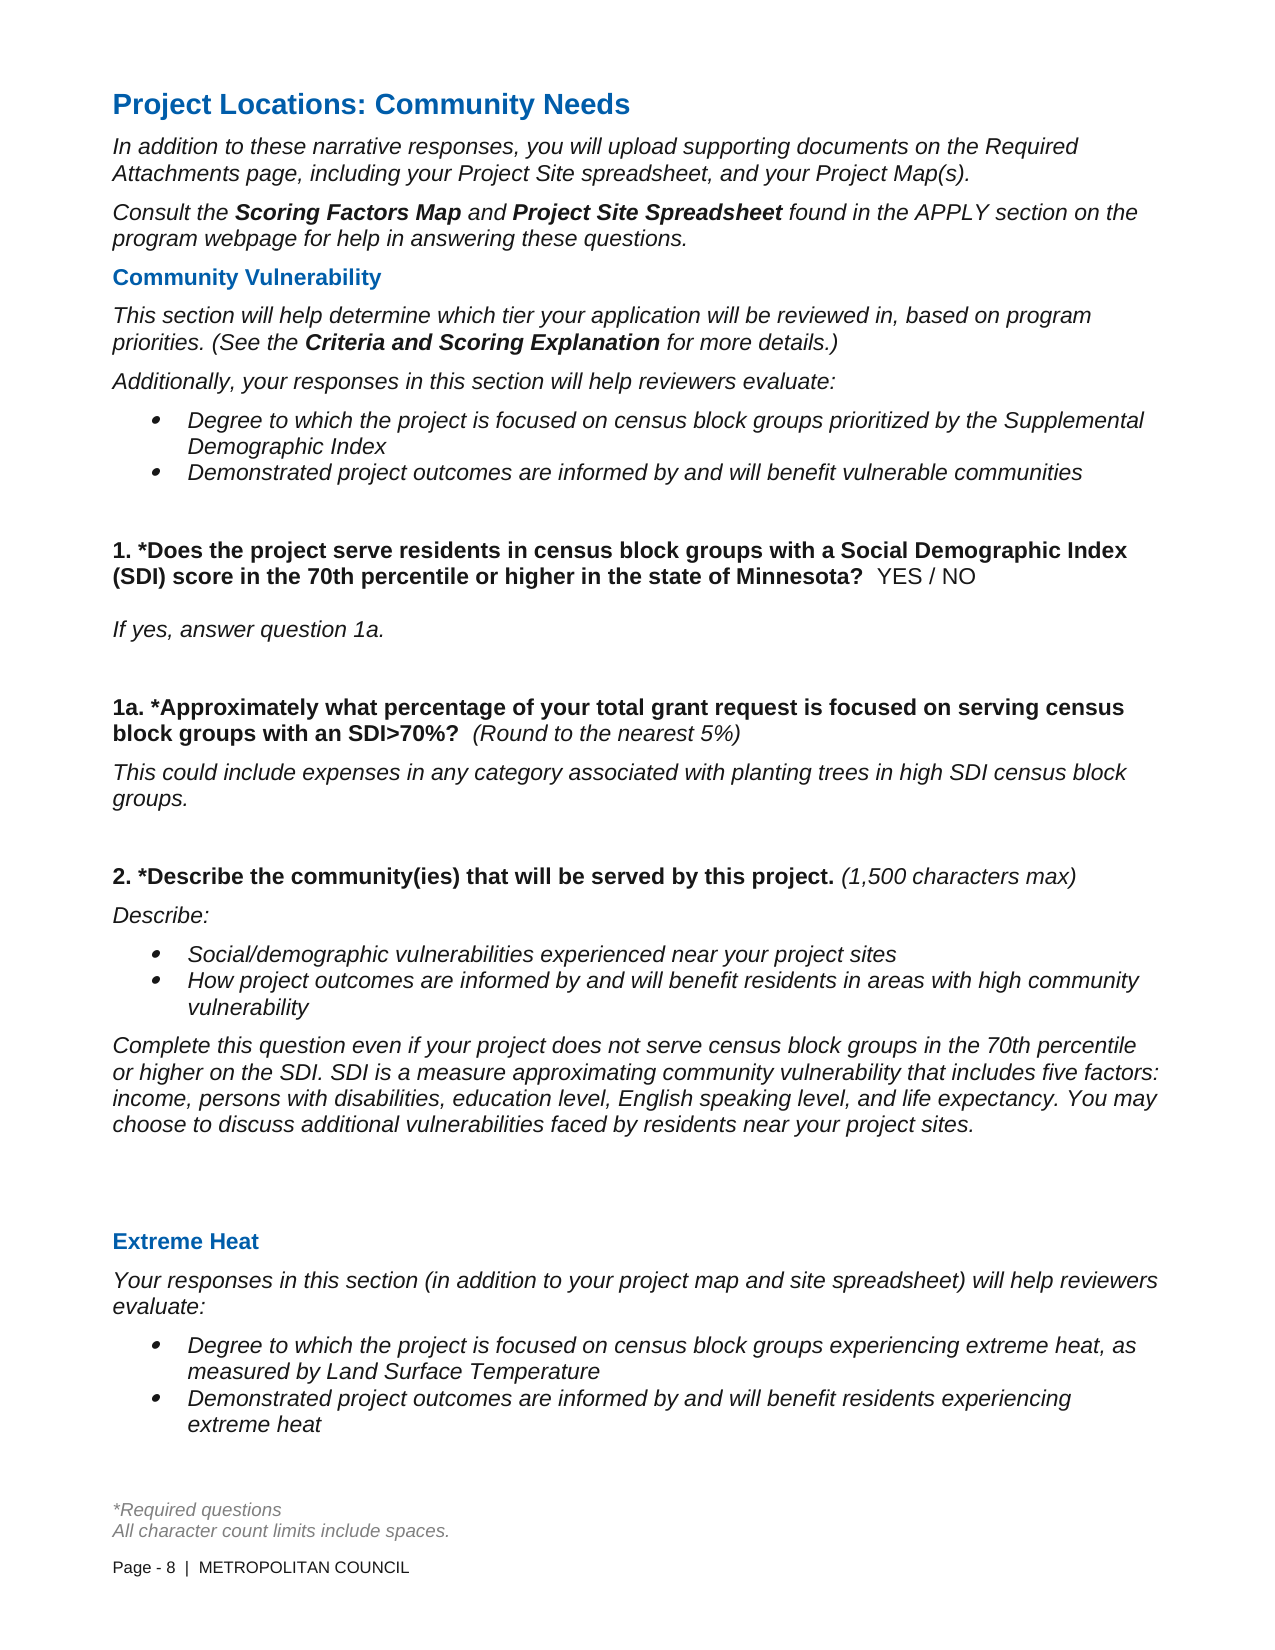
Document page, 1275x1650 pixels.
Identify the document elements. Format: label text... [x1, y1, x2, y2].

list How project outcomes are informed by and will benefit residents in areas with high community vulnerability [150, 967, 1162, 1020]
text This section will help determine which tier your application will be reviewed in, based on program priorities. (See the Criteria and Scoring Explanation for more details.) [112, 302, 1162, 355]
text 1. *Does the project serve residents in census block groups with a Social Demographic Index (SDI) score in the 70th percentile or higher in the state of Minnesota? YES / NO If yes, answer question 1a. [112, 537, 1162, 642]
text 2. *Describe the community(ies) that will be served by this project. (1,500 characters max) [112, 863, 1162, 889]
text 1a. *Approximately what percentage of your total grant request is focused on serving census block groups with an SDI>70%? (Round to the nearest 5%) [112, 694, 1162, 746]
text Consult the Scoring Factors Map and Project Site Spreadsheet found in the APPLY section on the program webpage for help in answering these questions. [112, 198, 1162, 251]
subtitle Extreme Heat [112, 1228, 1162, 1254]
text In addition to these narrative responses, you will upload supporting documents on the Required Attachments page, including your Project Site spreadsheet, and your Project Map(s). [112, 133, 1162, 186]
subtitle Project Locations: Community Needs [112, 87, 1162, 121]
subtitle Community Vulnerability [112, 264, 1162, 290]
text Describe: [112, 902, 1162, 928]
list Degree to which the project is focused on census block groups experiencing extreme heat, as measured by Land Surface Temperature [150, 1332, 1162, 1385]
list Demonstrated project outcomes are informed by and will benefit vulnerable communities [150, 459, 1162, 486]
list Demonstrated project outcomes are informed by and will benefit residents experiencing extreme heat [150, 1385, 1162, 1437]
text This could include expenses in any category associated with planting trees in high SDI census block groups. [112, 759, 1162, 812]
list Social/demographic vulnerabilities experienced near your project sites [150, 941, 1162, 967]
text Additionally, your responses in this section will help reviewers evaluate: [112, 368, 1162, 394]
text Complete this question even if your project does not serve census block groups in the 70th percentile or higher on the SDI. SDI is a measure approximating community vulnerability that includes five factors: income, persons with disabilities, education level, English speaking level, and life expectancy. You may choose to discuss additional vulnerabilities faced by residents near your project sites. [112, 1032, 1162, 1138]
text Your responses in this section (in addition to your project map and site spreadsheet) will help reviewers evaluate: [112, 1267, 1162, 1319]
list Degree to which the project is focused on census block groups prioritized by the Supplemental Demographic Index [150, 407, 1162, 459]
